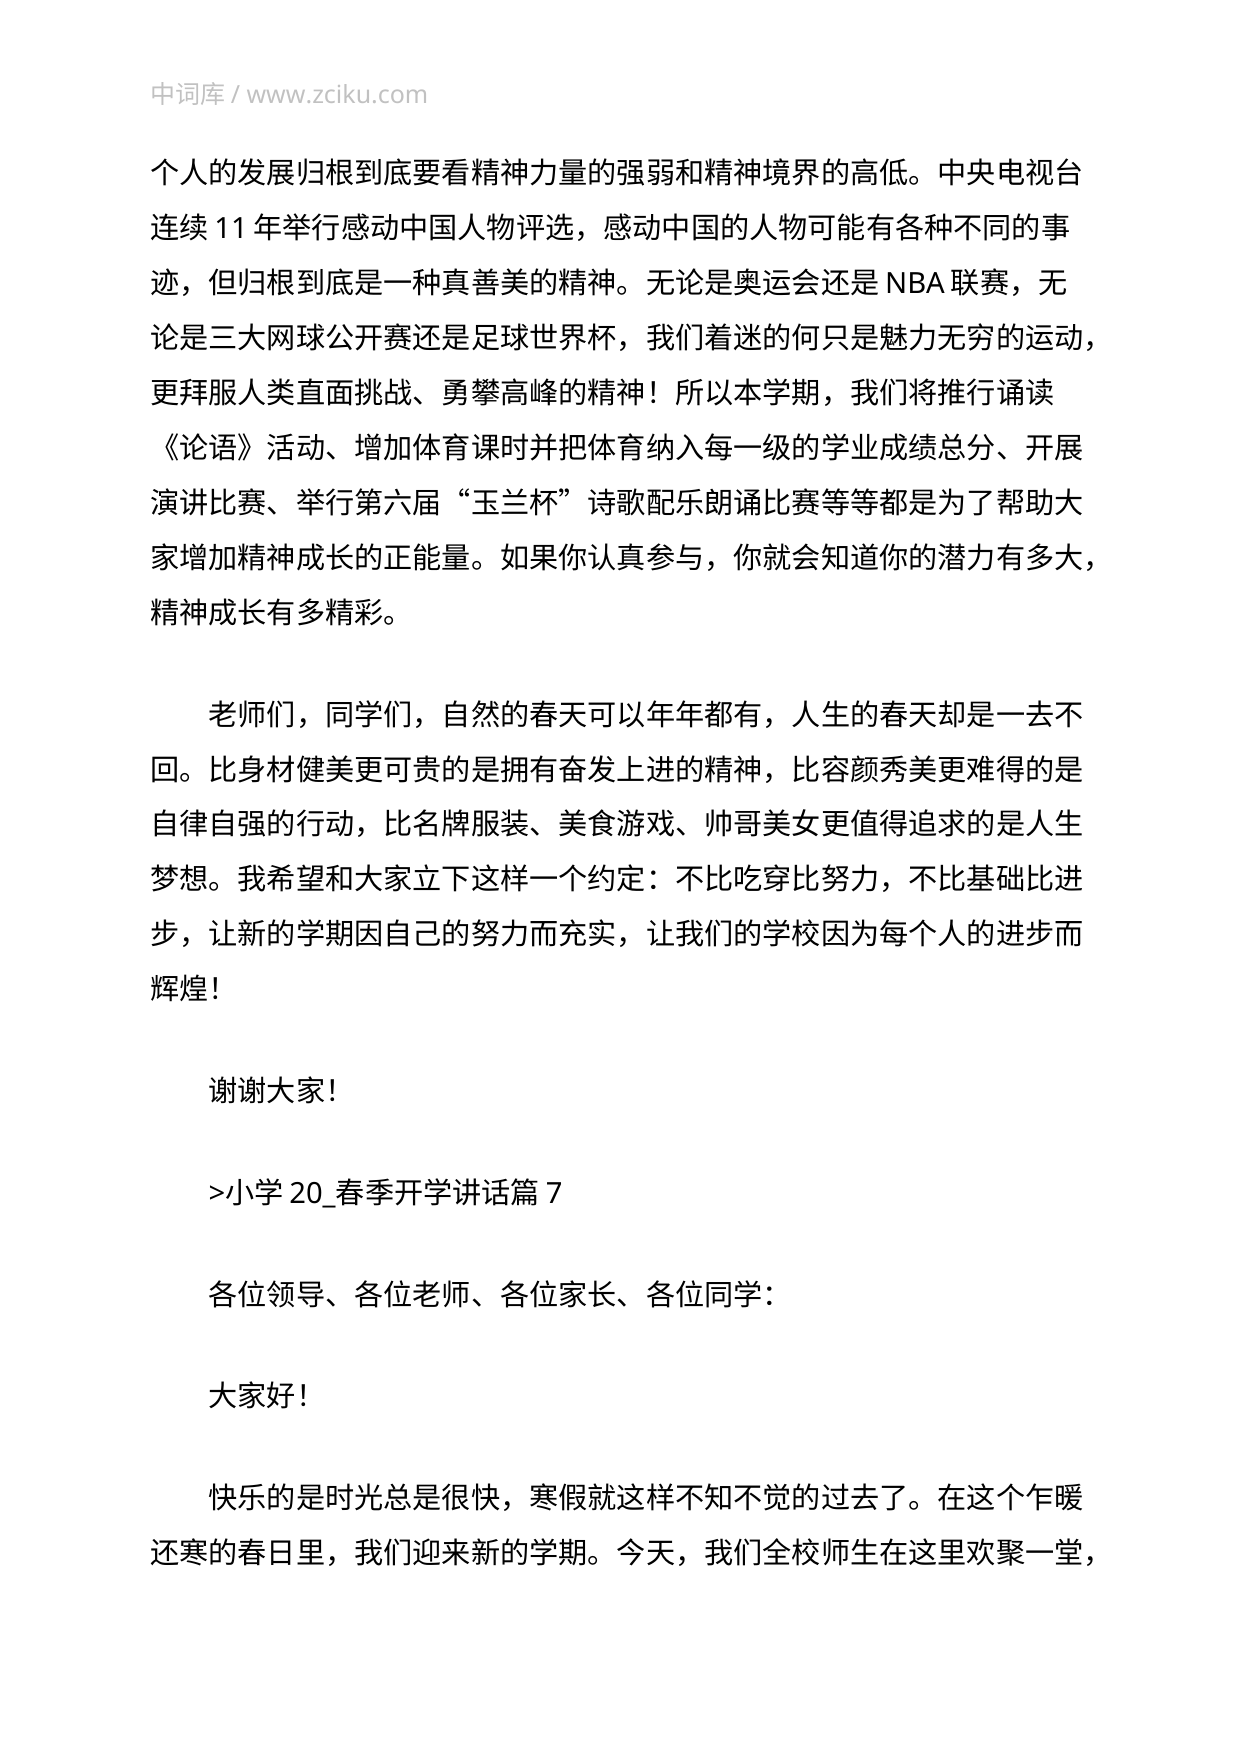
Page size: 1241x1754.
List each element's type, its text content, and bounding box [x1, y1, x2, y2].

text 谢谢大家！ [150, 1067, 1090, 1110]
text 各位领导、各位老师、各位家长、各位同学： [150, 1271, 1090, 1313]
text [150, 1475, 1090, 1572]
text >小学20_春季开学讲话篇7 [150, 1169, 1090, 1212]
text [150, 150, 1090, 632]
text 老师们，同学们，自然的春天可以年年都有，人生的春天却是一去不回。比身材健美更可贵的是拥有奋发上进的精神，比容颜秀美更难得的是自律自强的行动，比名牌服装、美食游戏、帅哥美女更值得追求的是人生梦想。我希望和大家立下这样一个约定：不比吃穿比努力，不比基础比进步，让新的学期因自己的努力而充实，让我们的学校因为每个人的进步而辉煌！ [150, 691, 1090, 1008]
text 大家好！ [150, 1373, 1090, 1415]
